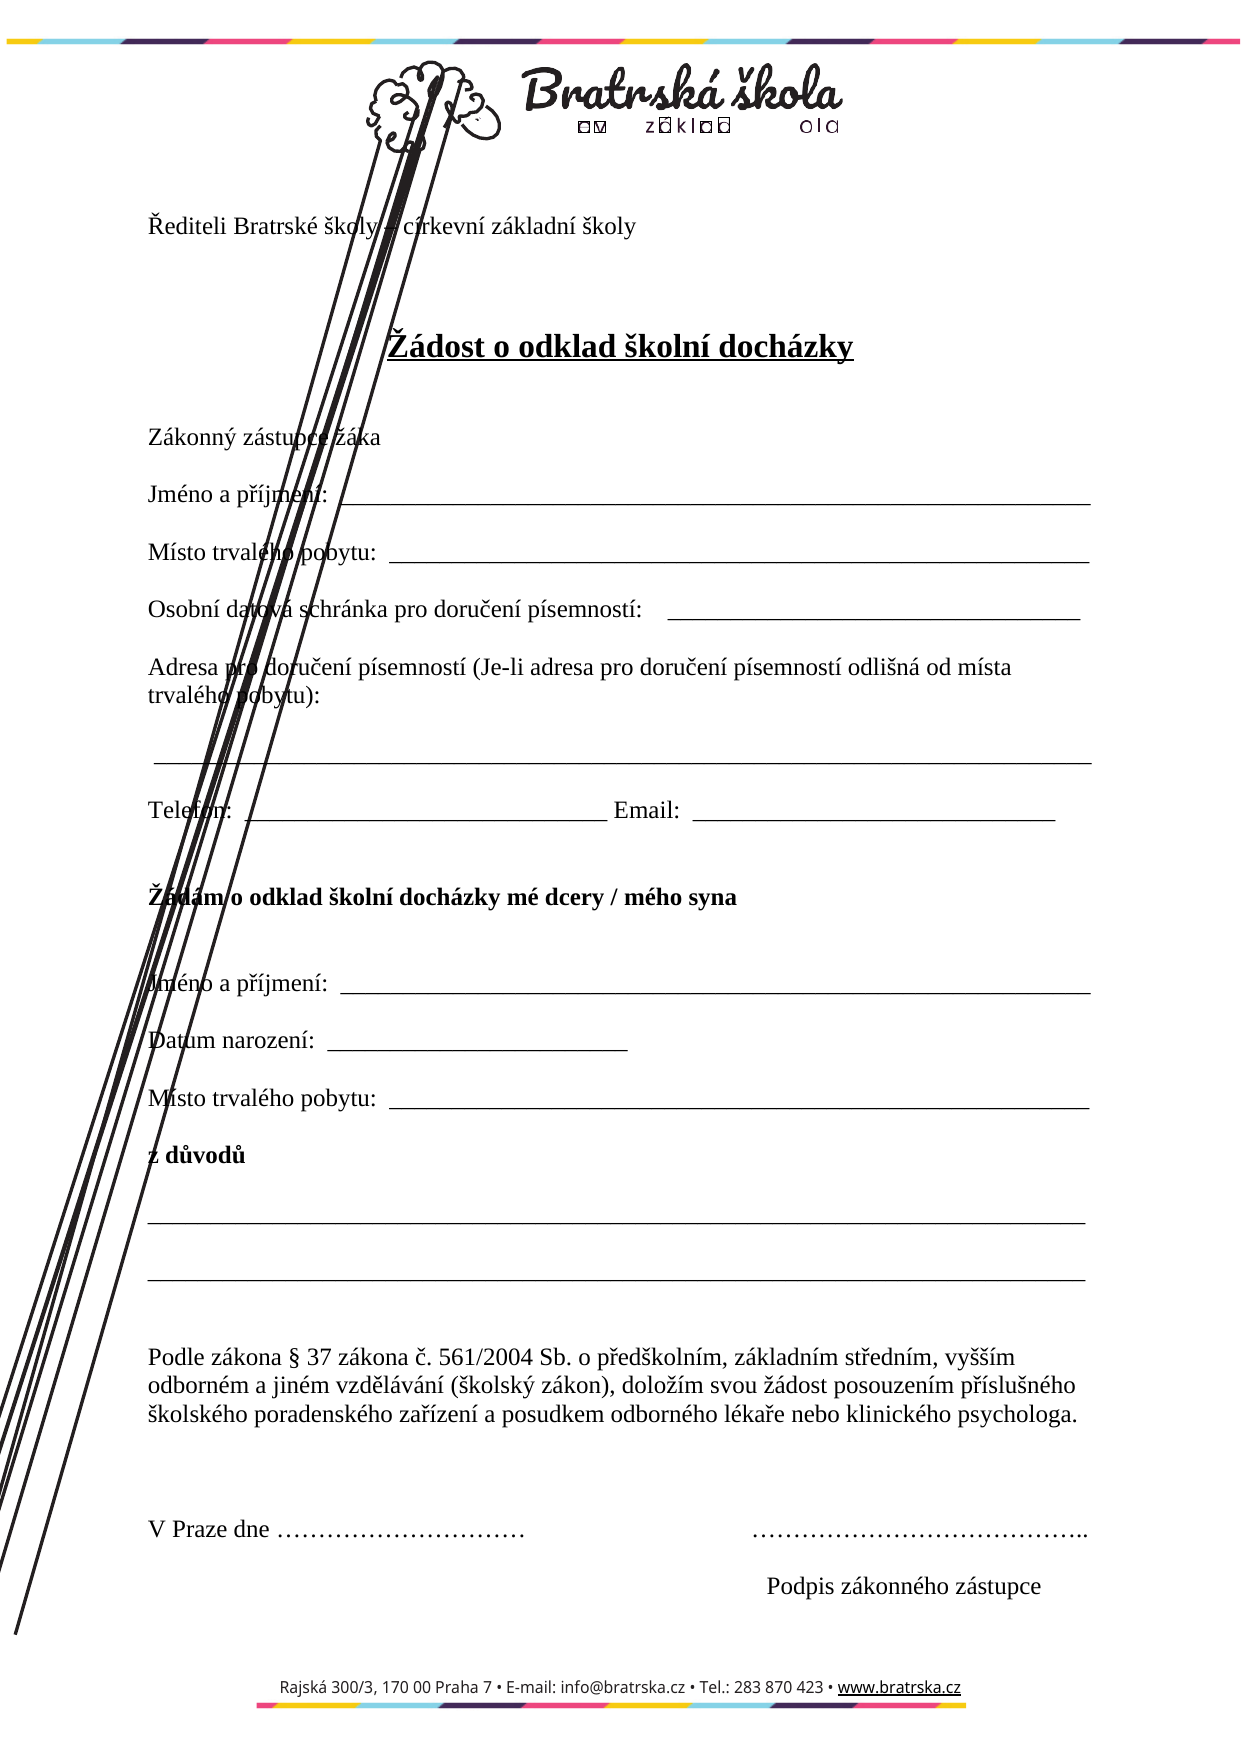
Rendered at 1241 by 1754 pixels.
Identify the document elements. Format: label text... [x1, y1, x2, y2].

text Telefon: _____________________________ Email: _____________________________ [148, 795, 1093, 824]
text ___________________________________________________________________________ [148, 738, 1093, 767]
text ___________________________________________________________________________ [148, 1198, 1093, 1227]
text Jméno a příjmení: ____________________________________________________________ [148, 479, 1093, 508]
text Místo trvalého pobytu: ________________________________________________________ [148, 1083, 1093, 1112]
text Podle zákona § 37 zákona č. 561/2004 Sb. o předškolním, základním středním, vyšším odborném a jiném vzdělávání (školský zákon), doložím svou žádost posouzením příslušného školského poradenského zařízení a posudkem odborného lékaře nebo klinického psychologa. [148, 1342, 1093, 1428]
text Zákonný zástupce žáka [148, 422, 1093, 450]
text Místo trvalého pobytu: ________________________________________________________ [148, 537, 1093, 565]
text z důvodů [148, 1140, 1093, 1169]
picture [800, 120, 812, 133]
text Žádost o odklad školní docházky [148, 326, 1093, 364]
text Jméno a příjmení: ____________________________________________________________ [148, 968, 1093, 997]
text Osobní datová schránka pro doručení písemností: _________________________________ [148, 594, 1093, 623]
text Řediteli Bratrské školy – církevní základní školy [148, 211, 1093, 239]
picture [826, 120, 838, 133]
picture [595, 122, 605, 132]
text Podpis zákonného zástupce [148, 1571, 1093, 1600]
picture [6, 36, 1241, 47]
text Datum narození: ________________________ [148, 1025, 1093, 1054]
picture [701, 122, 711, 132]
picture [256, 1699, 967, 1711]
picture [521, 63, 843, 111]
picture [579, 122, 589, 132]
text Žádám o odklad školní docházky mé dcery / mého syna [148, 882, 1093, 910]
text V Praze dne ………………………… ………………………………….. [148, 1514, 1093, 1543]
picture [660, 118, 670, 132]
text Adresa pro doručení písemností (Je-li adresa pro doručení písemností odlišná od místa trvalého pobytu): [148, 652, 1093, 709]
picture [719, 118, 729, 132]
text ___________________________________________________________________________ [148, 1255, 1093, 1284]
